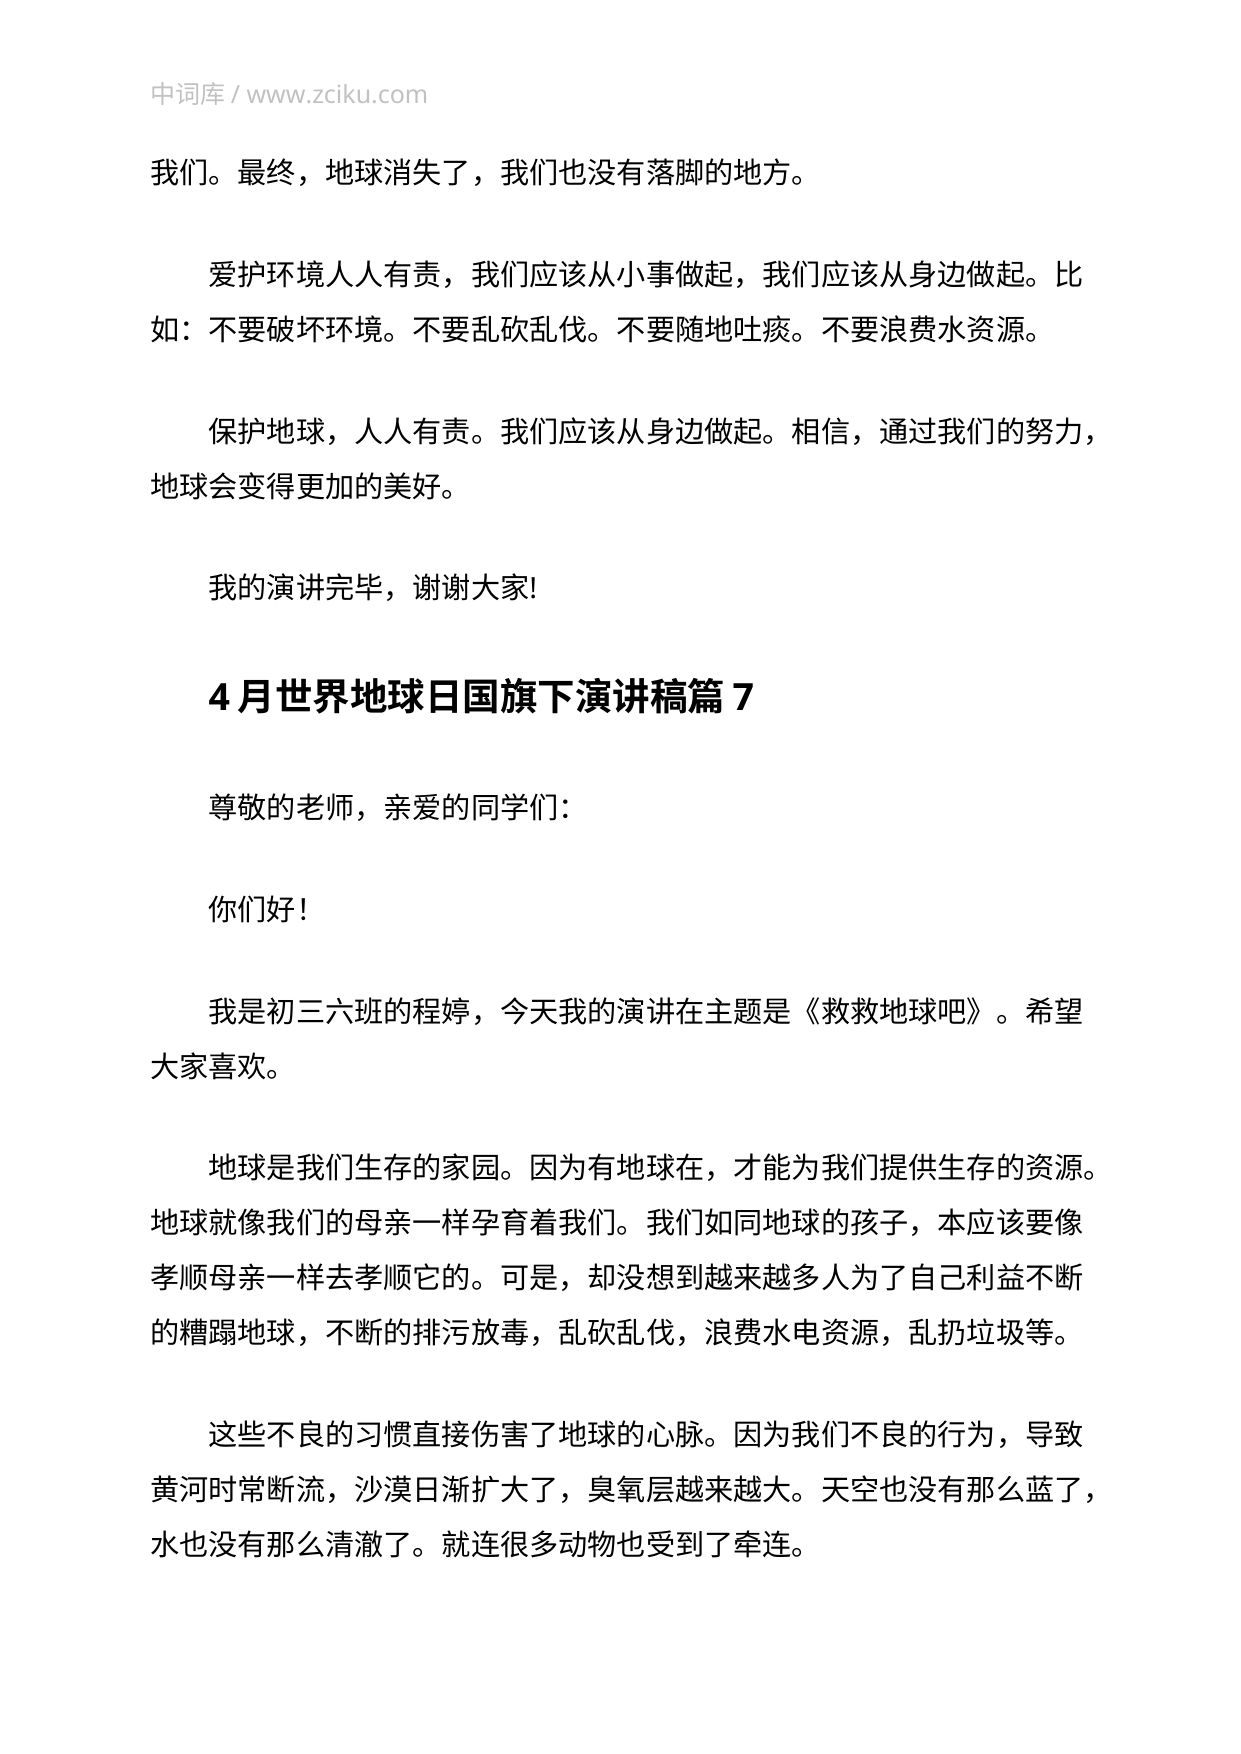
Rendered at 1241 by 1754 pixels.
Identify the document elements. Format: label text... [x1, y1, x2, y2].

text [150, 150, 1090, 192]
text 4月世界地球日国旗下演讲稿篇7 [150, 667, 1090, 722]
text 保护地球，人人有责。我们应该从身边做起。相信，通过我们的努力，地球会变得更加的美好。 [150, 408, 1090, 506]
text 你们好！ [150, 886, 1090, 929]
text 我是初三六班的程婷，今天我的演讲在主题是《救救地球吧》。希望大家喜欢。 [150, 988, 1090, 1085]
text 地球是我们生存的家园。因为有地球在，才能为我们提供生存的资源。地球就像我们的母亲一样孕育着我们。我们如同地球的孩子，本应该要像孝顺母亲一样去孝顺它的。可是，却没想到越来越多人为了自己利益不断的糟蹋地球，不断的排污放毒，乱砍乱伐，浪费水电资源，乱扔垃圾等。 [150, 1145, 1090, 1352]
text 爱护环境人人有责，我们应该从小事做起，我们应该从身边做起。比如：不要破坏环境。不要乱砍乱伐。不要随地吐痰。不要浪费水资源。 [150, 252, 1090, 349]
text 我的演讲完毕，谢谢大家! [150, 565, 1090, 607]
text 这些不良的习惯直接伤害了地球的心脉。因为我们不良的行为，导致黄河时常断流，沙漠日渐扩大了，臭氧层越来越大。天空也没有那么蓝了，水也没有那么清澈了。就连很多动物也受到了牵连。 [150, 1411, 1090, 1563]
text 尊敬的老师，亲爱的同学们： [150, 785, 1090, 827]
